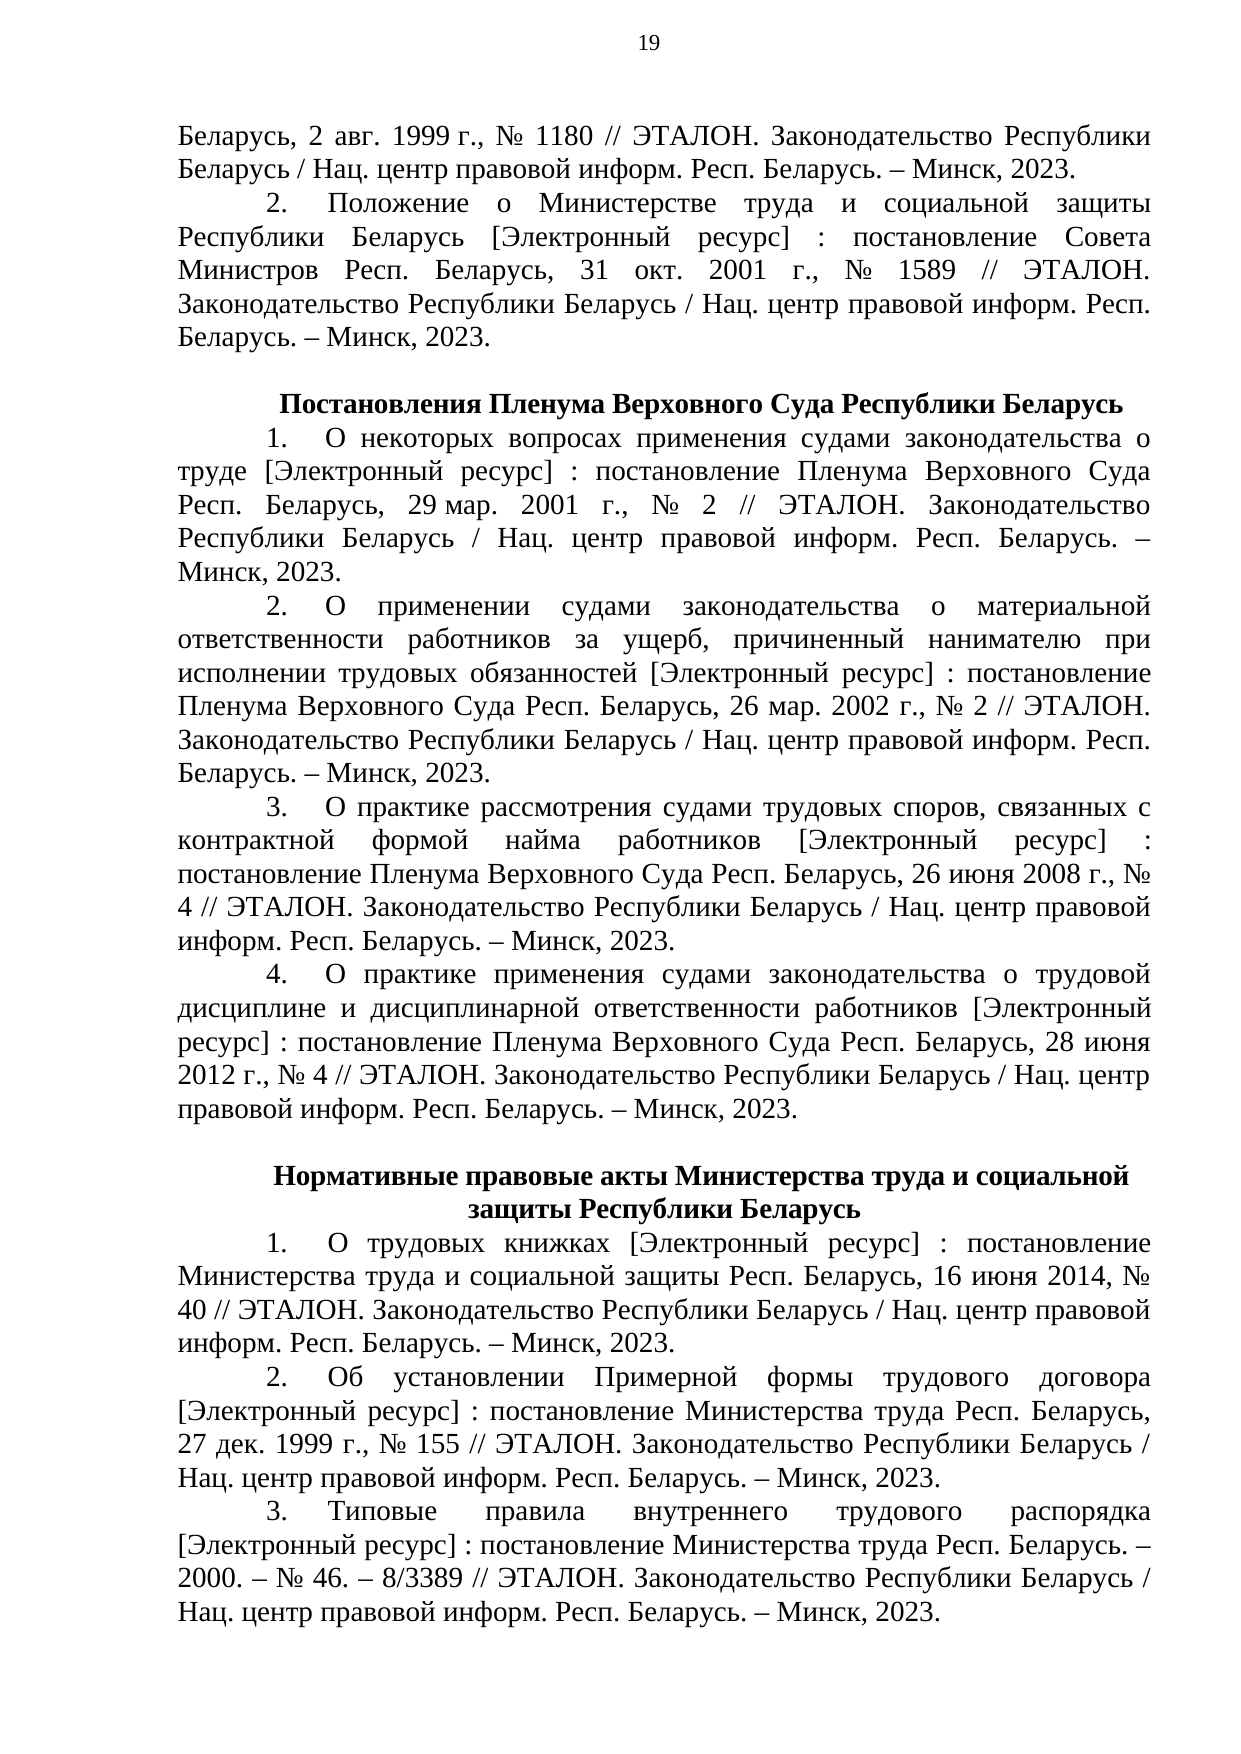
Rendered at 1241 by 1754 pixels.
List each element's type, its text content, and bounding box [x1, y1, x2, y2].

list О применении судами законодательства о материальной ответственности работников за ущерб, причиненный нанимателю при исполнении трудовых обязанностей [Электронный ресурс] : постановление Пленума Верховного Суда Респ. Беларусь, 26 мар. 2002 г., № 2 // ЭТАЛОН. Законодательство Республики Беларусь / Нац. центр правовой информ. Респ. Беларусь. – Минск, 2023. [177, 588, 1152, 789]
list О практике рассмотрения судами трудовых споров, связанных с контрактной формой найма работников [Электронный ресурс] : постановление Пленума Верховного Суда Респ. Беларусь, 26 июня 2008 г., № 4 // ЭТАЛОН. Законодательство Республики Беларусь / Нац. центр правовой информ. Респ. Беларусь. – Минск, 2023. [177, 789, 1152, 957]
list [177, 118, 1152, 185]
list Положение о Министерстве труда и социальной защиты Республики Беларусь [Электронный ресурс] : постановление Совета Министров Респ. Беларусь, 31 окт. 2001 г., № 1589 // ЭТАЛОН. Законодательство Республики Беларусь / Нац. центр правовой информ. Респ. Беларусь. – Минск, 2023. [177, 185, 1152, 353]
list О трудовых книжках [Электронный ресурс] : постановление Министерства труда и социальной защиты Респ. Беларусь, 16 июня 2014, № 40 // ЭТАЛОН. Законодательство Республики Беларусь / Нац. центр правовой информ. Респ. Беларусь. – Минск, 2023. [177, 1225, 1152, 1359]
list О практике применения судами законодательства о трудовой дисциплине и дисциплинарной ответственности работников [Электронный ресурс] : постановление Пленума Верховного Суда Респ. Беларусь, 28 июня 2012 г., № 4 // ЭТАЛОН. Законодательство Республики Беларусь / Нац. центр правовой информ. Респ. Беларусь. – Минск, 2023. [177, 957, 1152, 1124]
list О некоторых вопросах применения судами законодательства о труде [Электронный ресурс] : постановление Пленума Верховного Суда Респ. Беларусь, 29 мар. 2001 г., № 2 // ЭТАЛОН. Законодательство Республики Беларусь / Нац. центр правовой информ. Респ. Беларусь. – Минск, 2023. [177, 420, 1152, 588]
text Постановления Пленума Верховного Суда Республики Беларусь [177, 386, 1152, 420]
list Об установлении Примерной формы трудового договора [Электронный ресурс] : постановление Министерства труда Респ. Беларусь, 27 дек. 1999 г., № 155 // ЭТАЛОН. Законодательство Республики Беларусь / Нац. центр правовой информ. Респ. Беларусь. – Минск, 2023. [177, 1359, 1152, 1493]
list Типовые правила внутреннего трудового распорядка [Электронный ресурс] : постановление Министерства труда Респ. Беларусь. – 2000. – № 46. – 8/3389 // ЭТАЛОН. Законодательство Республики Беларусь / Нац. центр правовой информ. Респ. Беларусь. – Минск, 2023. [177, 1493, 1152, 1627]
text Нормативные правовые акты Министерства труда и социальной защиты Республики Беларусь [177, 1158, 1152, 1225]
